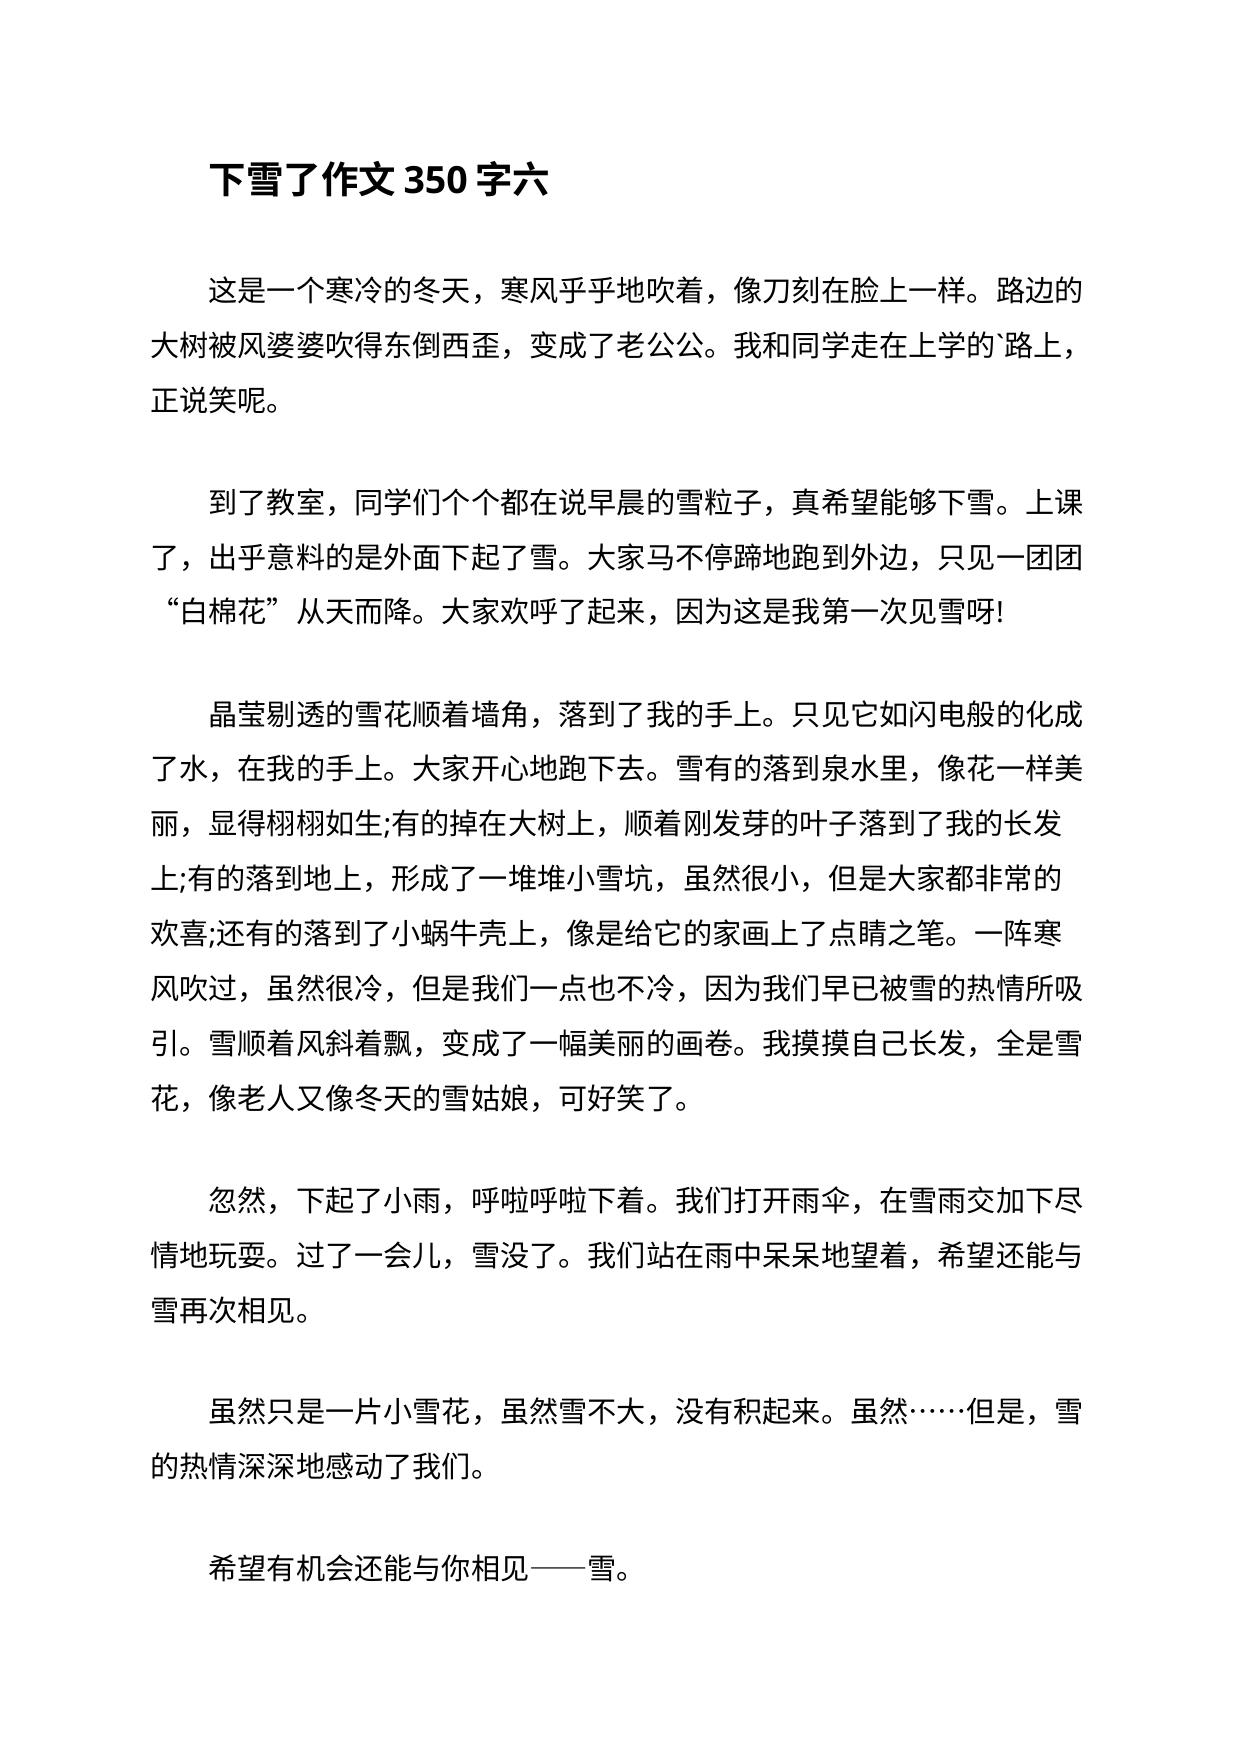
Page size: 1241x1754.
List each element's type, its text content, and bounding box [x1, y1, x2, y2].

text 虽然只是一片小雪花，虽然雪不大，没有积起来。虽然……但是，雪的热情深深地感动了我们。 [150, 1389, 1090, 1486]
text 下雪了作文350字六 [150, 150, 1090, 204]
text 晶莹剔透的雪花顺着墙角，落到了我的手上。只见它如闪电般的化成了水，在我的手上。大家开心地跑下去。雪有的落到泉水里，像花一样美丽，显得栩栩如生;有的掉在大树上，顺着刚发芽的叶子落到了我的长发上;有的落到地上，形成了一堆堆小雪坑，虽然很小，但是大家都非常的欢喜;还有的落到了小蜗牛壳上，像是给它的家画上了点睛之笔。一阵寒风吹过，虽然很冷，但是我们一点也不冷，因为我们早已被雪的热情所吸引。雪顺着风斜着飘，变成了一幅美丽的画卷。我摸摸自己长发，全是雪花，像老人又像冬天的雪姑娘，可好笑了。 [150, 691, 1090, 1118]
text 希望有机会还能与你相见——雪。 [150, 1546, 1090, 1588]
text 到了教室，同学们个个都在说早晨的雪粒子，真希望能够下雪。上课了，出乎意料的是外面下起了雪。大家马不停蹄地跑到外边，只见一团团“白棉花”从天而降。大家欢呼了起来，因为这是我第一次见雪呀! [150, 479, 1090, 631]
text 这是一个寒冷的冬天，寒风乎乎地吹着，像刀刻在脸上一样。路边的大树被风婆婆吹得东倒西歪，变成了老公公。我和同学走在上学的`路上，正说笑呢。 [150, 268, 1090, 420]
text 忽然，下起了小雨，呼啦呼啦下着。我们打开雨伞，在雪雨交加下尽情地玩耍。过了一会儿，雪没了。我们站在雨中呆呆地望着，希望还能与雪再次相见。 [150, 1177, 1090, 1329]
